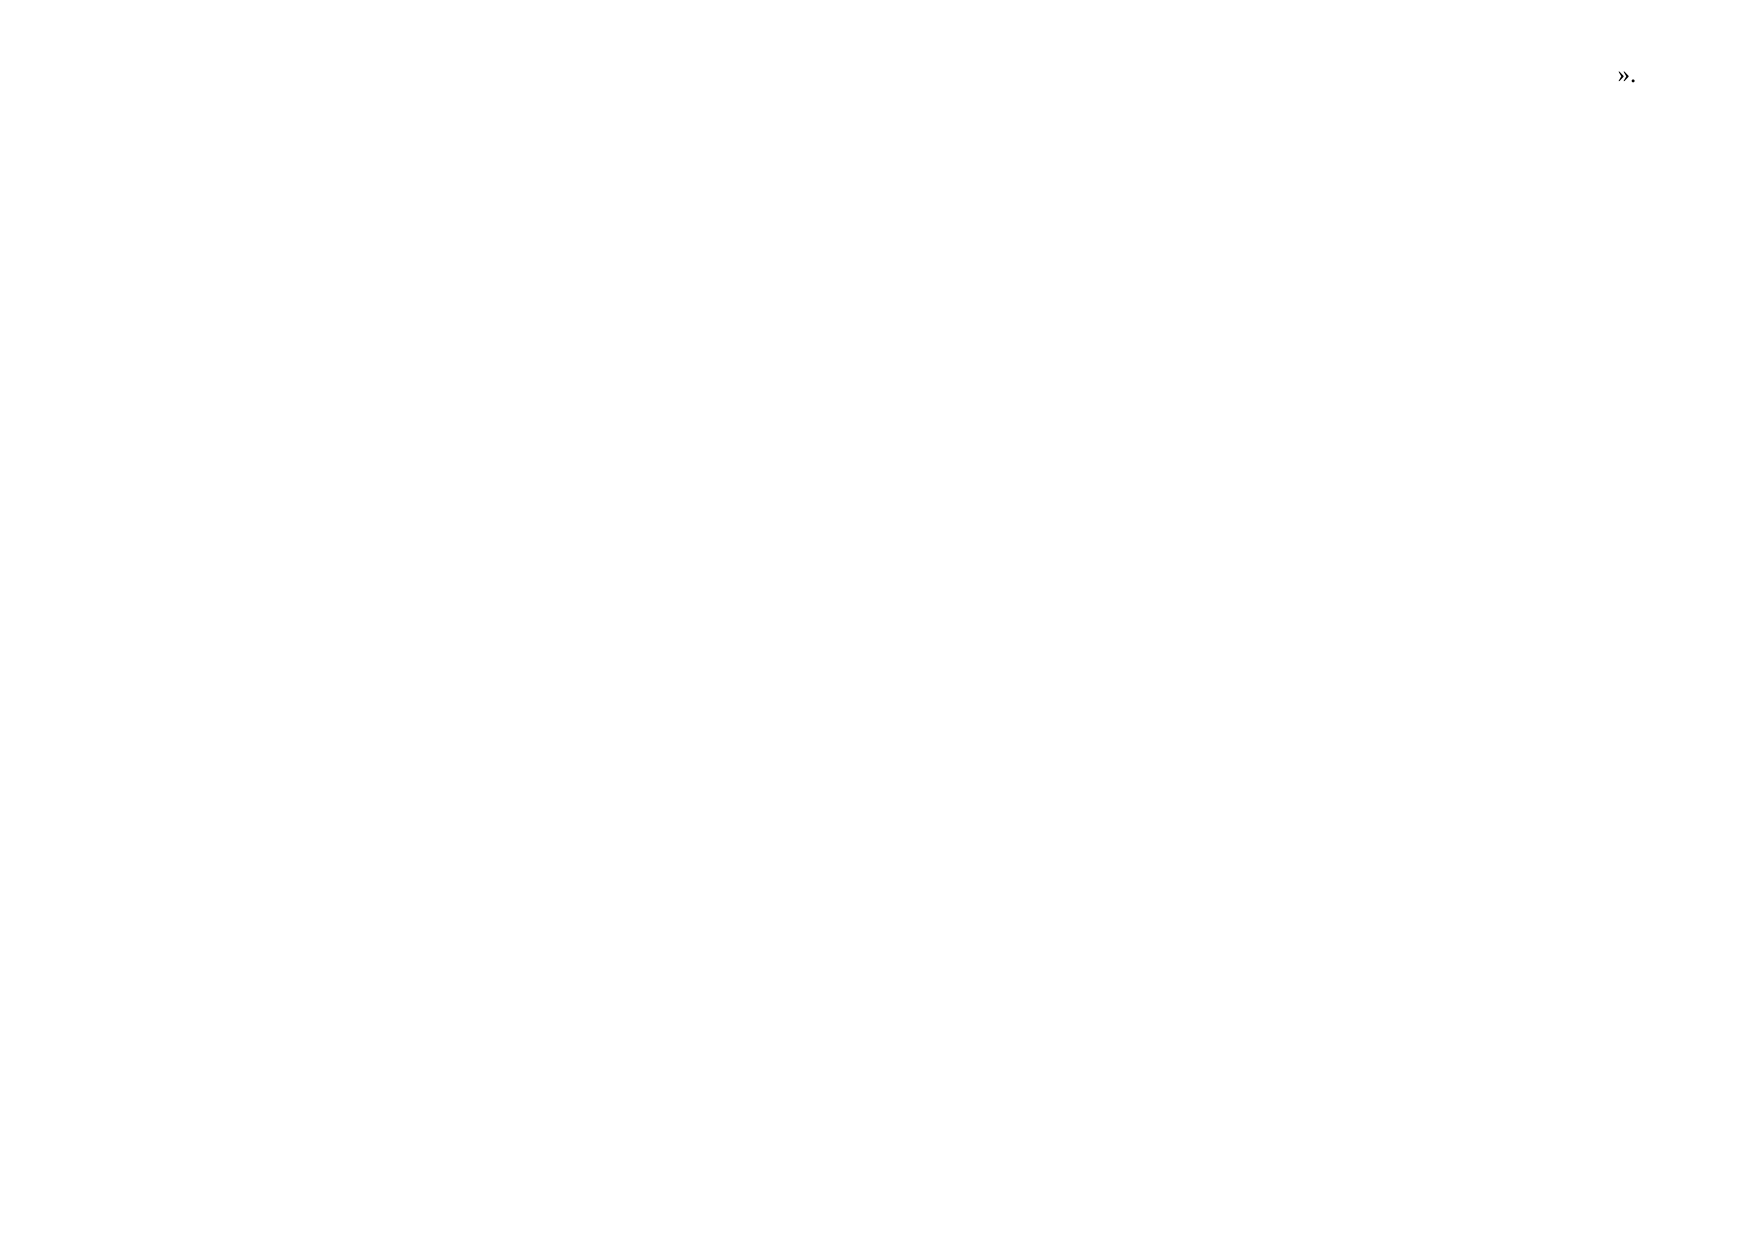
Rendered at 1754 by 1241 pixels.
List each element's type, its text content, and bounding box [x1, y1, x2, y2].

text ». [1166, 59, 1636, 88]
